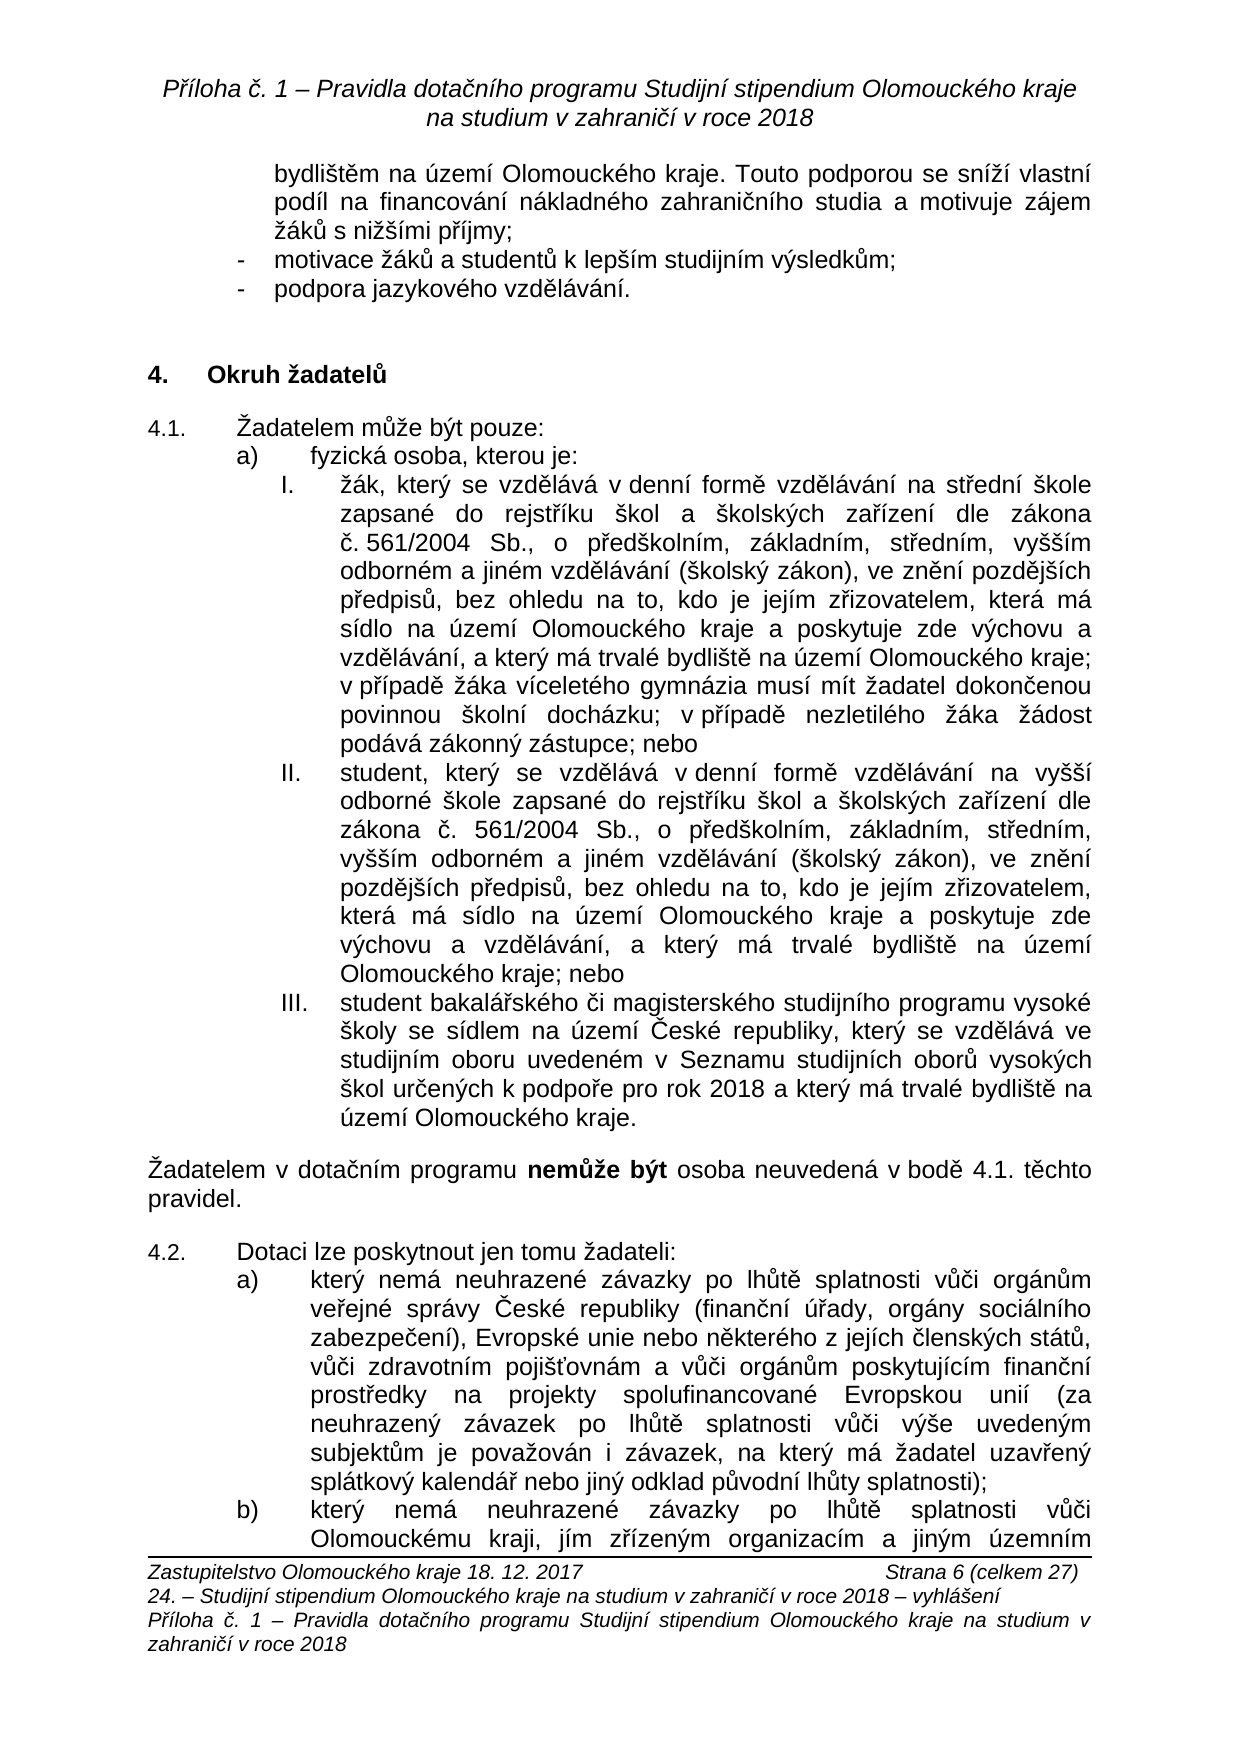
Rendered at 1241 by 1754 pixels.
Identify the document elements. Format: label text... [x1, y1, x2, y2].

list Žadatelem může být pouze: [148, 412, 1092, 441]
list Dotaci lze poskytnout jen tomu žadateli: [148, 1237, 1092, 1265]
list Okruh žadatelů [148, 360, 1092, 388]
list který nemá neuhrazené závazky po lhůtě splatnosti vůči orgánům veřejné správy České republiky (finanční úřady, orgány sociálního zabezpečení), Evropské unie nebo některého z jejích členských států, vůči zdravotním pojišťovnám a vůči orgánům poskytujícím finanční prostředky na projekty spolufinancované Evropskou unií (za neuhrazený závazek po lhůtě splatnosti vůči výše uvedeným subjektům je považován i závazek, na který má žadatel uzavřený splátkový kalendář nebo jiný odklad původní lhůty splatnosti); [236, 1265, 1092, 1495]
list fyzická osoba, kterou je: [236, 441, 1092, 470]
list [236, 158, 1092, 245]
list student bakalářského či magisterského studijního programu vysoké školy se sídlem na území České republiky, který se vzdělává ve studijním oboru uvedeném v Seznamu studijních oborů vysokých škol určených k podpoře pro rok 2018 a který má trvalé bydliště na území Olomouckého kraje. [281, 987, 1092, 1131]
list student, který se vzdělává v denní formě vzdělávání na vyšší odborné škole zapsané do rejstříku škol a školských zařízení dle zákona č. 561/2004 Sb., o předškolním, základním, středním, vyšším odborném a jiném vzdělávání (školský zákon), ve znění pozdějších předpisů, bez ohledu na to, kdo je jejím zřizovatelem, která má sídlo na území Olomouckého kraje a poskytuje zde výchovu a vzdělávání, a který má trvalé bydliště na území Olomouckého kraje; nebo [281, 757, 1092, 987]
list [236, 1495, 1092, 1553]
list podpora jazykového vzdělávání. [236, 273, 1092, 302]
list žák, který se vzdělává v denní formě vzdělávání na střední škole zapsané do rejstříku škol a školských zařízení dle zákona č. 561/2004 Sb., o předškolním, základním, středním, vyšším odborném a jiném vzdělávání (školský zákon), ve znění pozdějších předpisů, bez ohledu na to, kdo je jejím zřizovatelem, která má sídlo na území Olomouckého kraje a poskytuje zde výchovu a vzdělávání, a který má trvalé bydliště na území Olomouckého kraje; v případě žáka víceletého gymnázia musí mít žadatel dokončenou povinnou školní docházku; v případě nezletilého žáka žádost podává zákonný zástupce; nebo [281, 470, 1092, 757]
text Žadatelem v dotačním programu nemůže být osoba neuvedená v bodě 4.1. těchto pravidel. [148, 1155, 1092, 1213]
list motivace žáků a studentů k lepším studijním výsledkům; [236, 245, 1092, 273]
